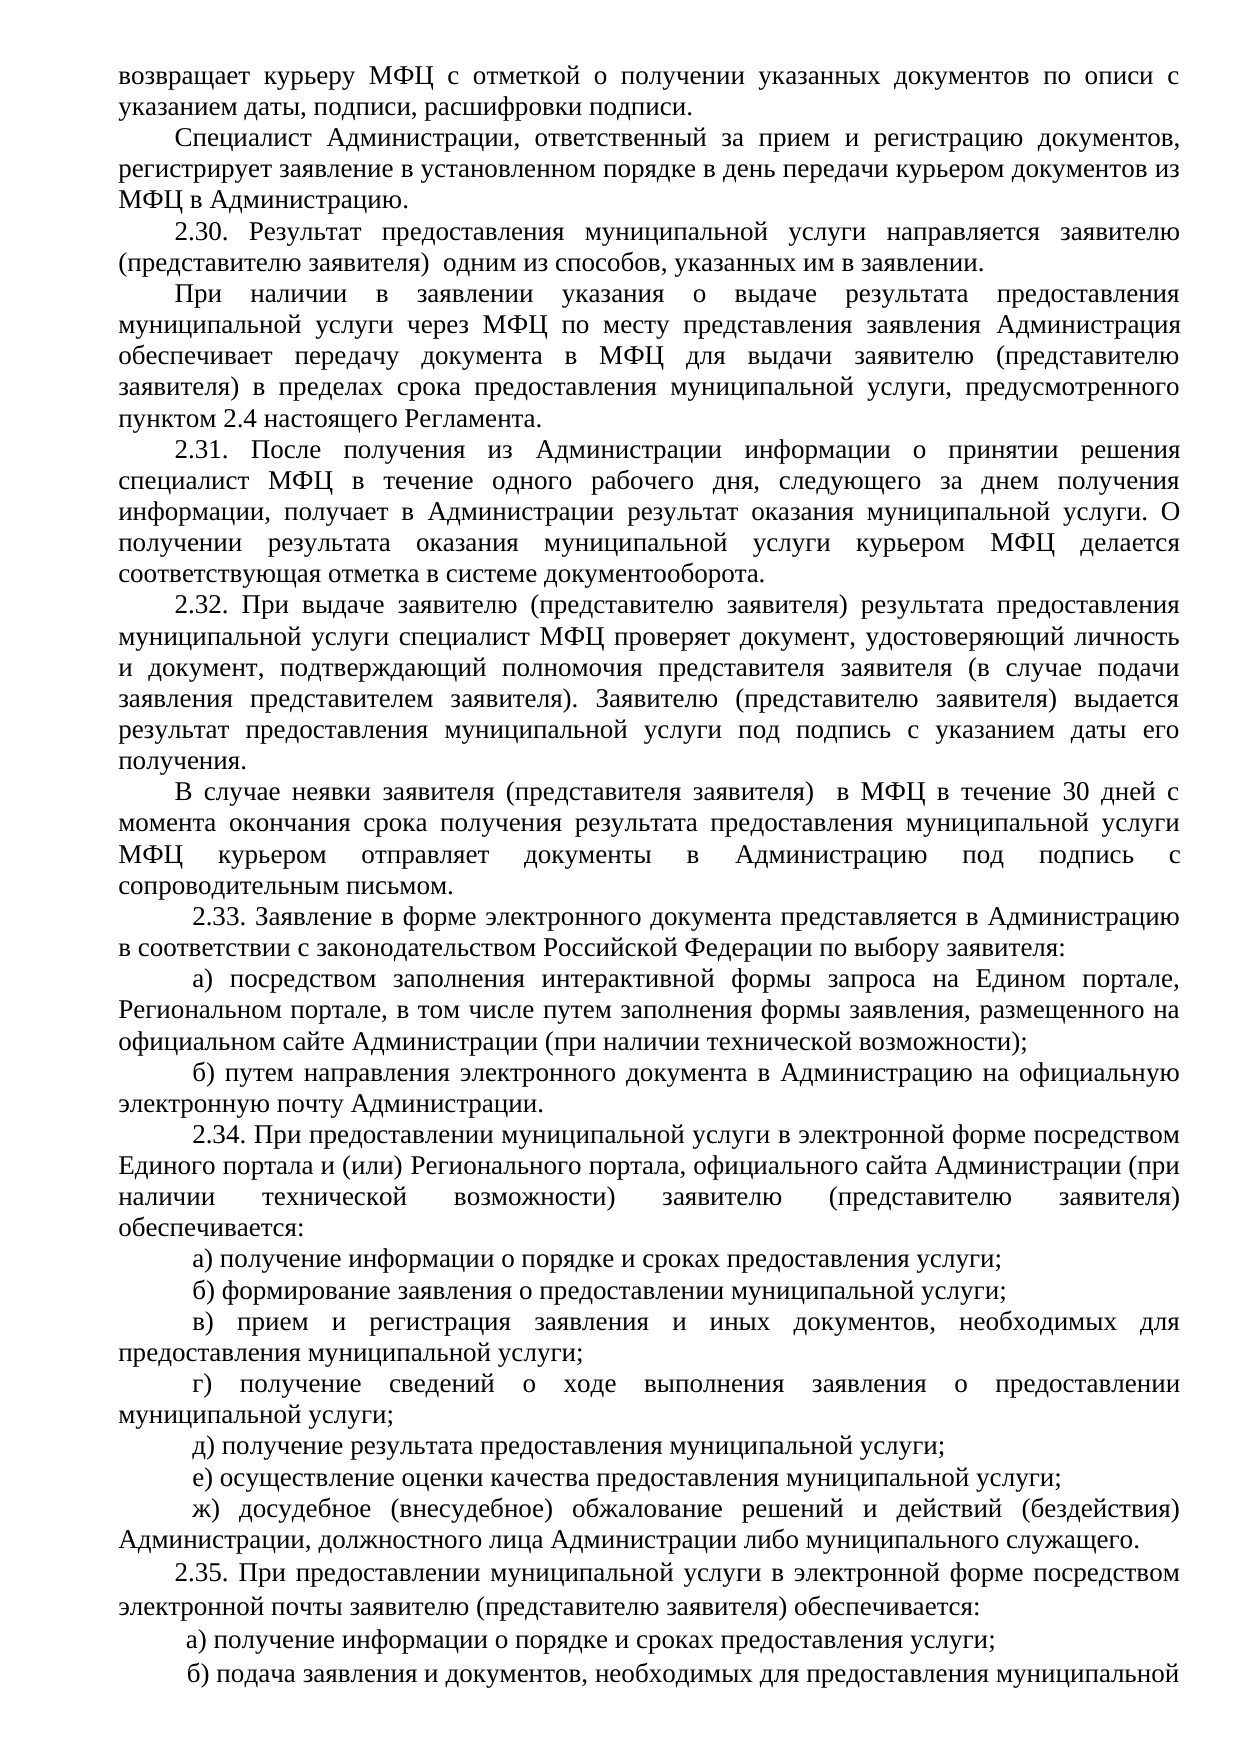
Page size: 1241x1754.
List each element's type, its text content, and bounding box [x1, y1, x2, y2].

text 2.30. Результат предоставления муниципальной услуги направляется заявителю (представителю заявителя) одним из способов, указанных им в заявлении. [118, 215, 1181, 277]
text д) получение результата предоставления муниципальной услуги; [118, 1429, 1181, 1461]
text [118, 1655, 1181, 1688]
text 2.33. Заявление в форме электронного документа представляется в Администрацию в соответствии с законодательством Российской Федерации по выбору заявителя: [118, 900, 1181, 962]
text 2.34. При предоставлении муниципальной услуги в электронной форме посредством Единого портала и (или) Регионального портала, официального сайта Администрации (при наличии технической возможности) заявителю (представителю заявителя) обеспечивается: [118, 1118, 1181, 1243]
text г) получение сведений о ходе выполнения заявления о предоставлении муниципальной услуги; [118, 1367, 1181, 1429]
text а) получение информации о порядке и сроках предоставления услуги; [118, 1621, 1181, 1655]
text б) формирование заявления о предоставлении муниципальной услуги; [118, 1274, 1181, 1305]
text 2.31. После получения из Администрации информации о принятии решения специалист МФЦ в течение одного рабочего дня, следующего за днем получения информации, получает в Администрации результат оказания муниципальной услуги. О получении результата оказания муниципальной услуги курьером МФЦ делается соответствующая отметка в системе документооборота. [118, 433, 1181, 588]
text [118, 59, 1181, 121]
text ж) досудебное (внесудебное) обжалование решений и действий (бездействия) Администрации, должностного лица Администрации либо муниципального служащего. [118, 1492, 1181, 1554]
text 2.32. При выдаче заявителю (представителю заявителя) результата предоставления муниципальной услуги специалист МФЦ проверяет документ, удостоверяющий личность и документ, подтверждающий полномочия представителя заявителя (в случае подачи заявления представителем заявителя). Заявителю (представителю заявителя) выдается результат предоставления муниципальной услуги под подпись с указанием даты его получения. [118, 588, 1181, 775]
text а) получение информации о порядке и сроках предоставления услуги; [118, 1243, 1181, 1274]
text а) посредством заполнения интерактивной формы запроса на Едином портале, Региональном портале, в том числе путем заполнения формы заявления, размещенного на официальном сайте Администрации (при наличии технической возможности); [118, 962, 1181, 1056]
text в) прием и регистрация заявления и иных документов, необходимых для предоставления муниципальной услуги; [118, 1305, 1181, 1367]
text б) путем направления электронного документа в Администрацию на официальную электронную почту Администрации. [118, 1056, 1181, 1118]
text В случае неявки заявителя (представителя заявителя) в МФЦ в течение 30 дней с момента окончания срока получения результата предоставления муниципальной услуги МФЦ курьером отправляет документы в Администрацию под подпись с сопроводительным письмом. [118, 775, 1181, 900]
text е) осуществление оценки качества предоставления муниципальной услуги; [118, 1461, 1181, 1492]
text При наличии в заявлении указания о выдаче результата предоставления муниципальной услуги через МФЦ по месту представления заявления Администрация обеспечивает передачу документа в МФЦ для выдачи заявителю (представителю заявителя) в пределах срока предоставления муниципальной услуги, предусмотренного пунктом 2.4 настоящего Регламента. [118, 277, 1181, 433]
text Специалист Администрации, ответственный за прием и регистрацию документов, регистрирует заявление в установленном порядке в день передачи курьером документов из МФЦ в Администрацию. [118, 121, 1181, 215]
text 2.35. При предоставлении муниципальной услуги в электронной форме посредством электронной почты заявителю (представителю заявителя) обеспечивается: [118, 1554, 1181, 1621]
